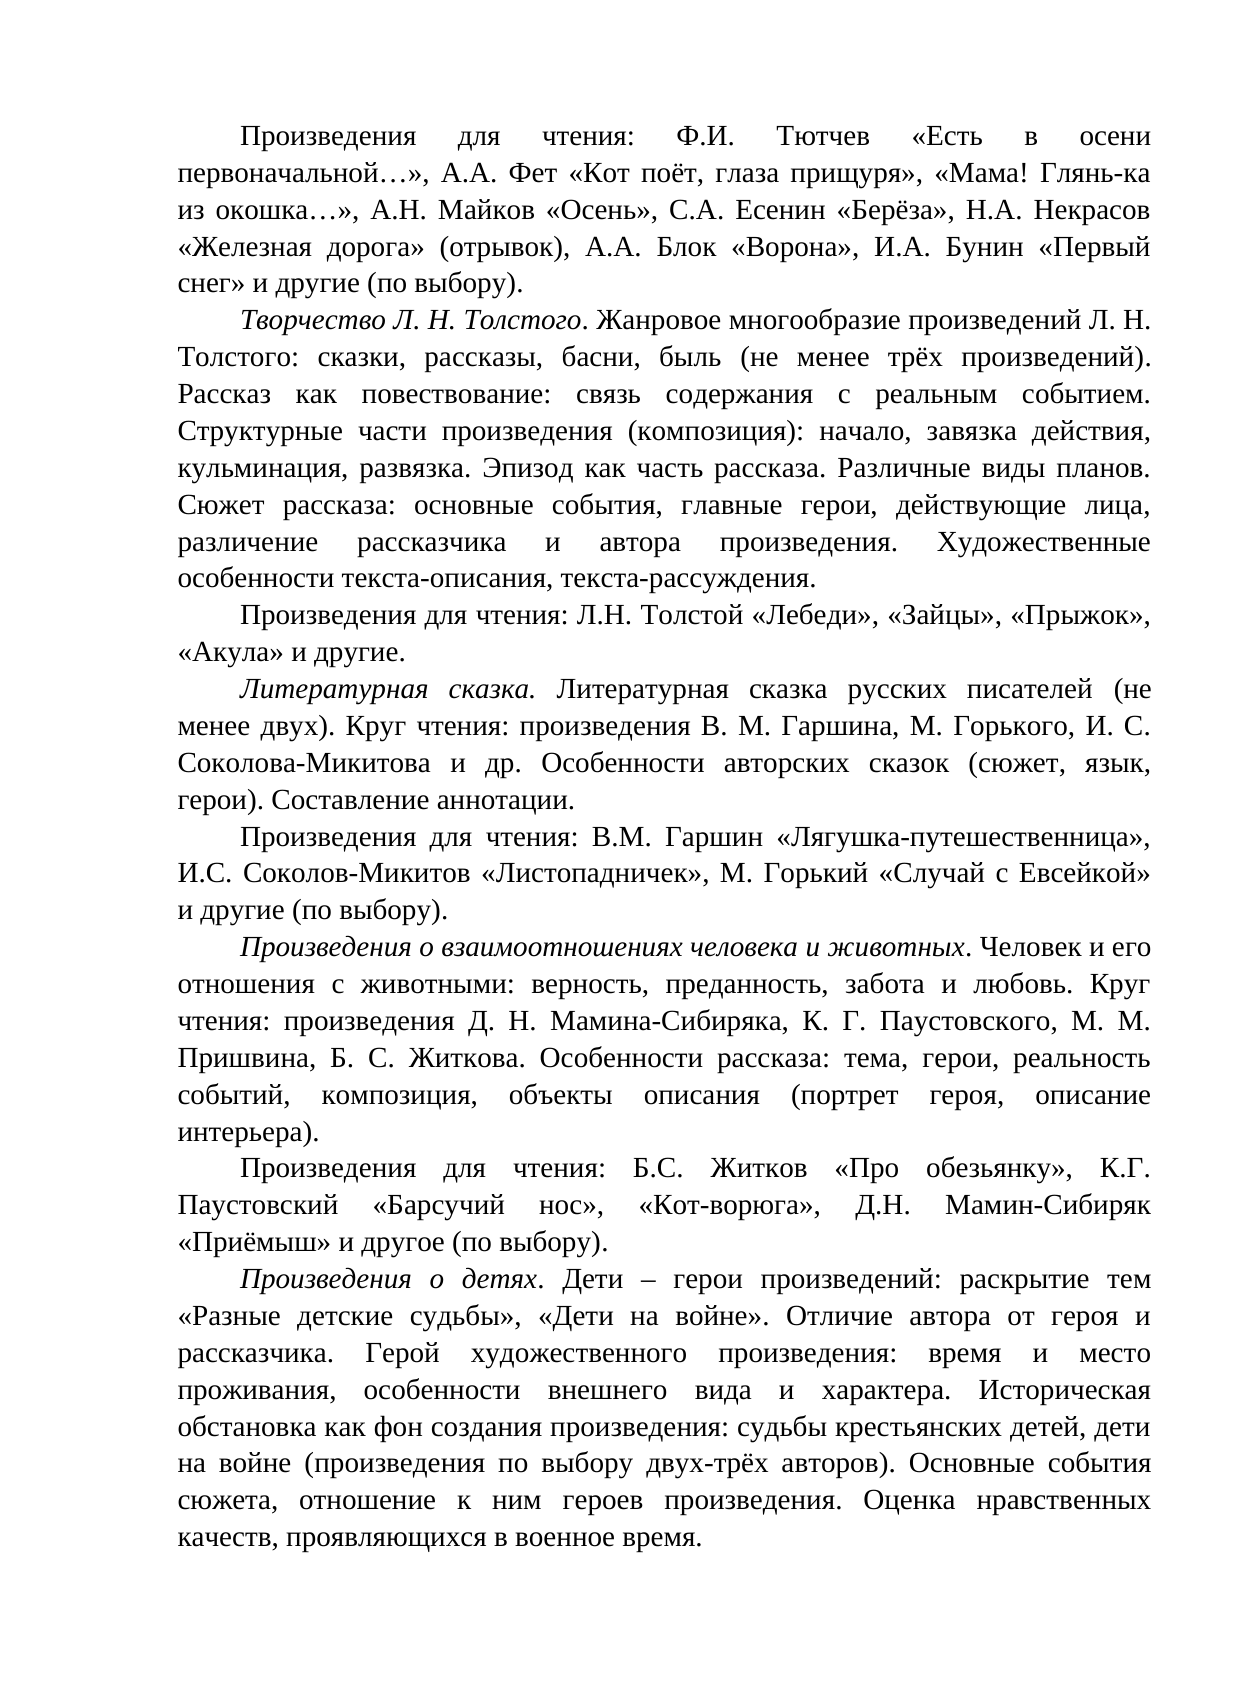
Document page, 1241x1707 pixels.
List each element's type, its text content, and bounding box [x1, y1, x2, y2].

text Литературная сказка. Литературная сказка русских писателей ‌(не менее двух)‌. Круг чтения: произведения В. М. Гаршина, М. Горького, И. С. Соколова-Микитова ‌и др.‌ Особенности авторских сказок (сюжет, язык, герои). Составление аннотации. [177, 671, 1152, 815]
text Произведения для чтения: Ф.И. Тютчев «Есть в осени первоначальной…», А.А. Фет «Кот поёт, глаза прищуря», «Мама! Глянь-ка из окошка…», А.Н. Майков «Осень», С.А. Есенин «Берёза», Н.А. Некрасов «Железная дорога» (отрывок), А.А. Блок «Ворона», И.А. Бунин «Первый снег» ‌и другие (по выбору)‌. [177, 118, 1152, 299]
text Произведения для чтения: Л.Н. Толстой «Лебеди», «Зайцы», «Прыжок», «Акула» ‌и другие‌. [177, 597, 1152, 668]
text Произведения для чтения: Б.С. Житков «Про обезьянку», К.Г. Паустовский «Барсучий нос», «Кот-ворюга», Д.Н. Мамин-Сибиряк «Приёмыш» ‌и другое (по выбору)‌. [177, 1151, 1152, 1258]
text Произведения для чтения: В.М. Гаршин «Лягушка-путешественница», И.С. Соколов-Микитов «Листопадничек», М. Горький «Случай с Евсейкой» ‌и другие (по выбору)‌. [177, 819, 1152, 926]
text Творчество Л. Н. Толстого. Жанровое многообразие произведений Л. Н. Толстого: сказки, рассказы, басни, быль ‌(не менее трёх произведений)‌. Рассказ как повествование: связь содержания с реальным событием. Структурные части произведения (композиция): начало, завязка действия, кульминация, развязка. Эпизод как часть рассказа. Различные виды планов. Сюжет рассказа: основные события, главные герои, действующие лица, различение рассказчика и автора произведения. Художественные особенности текста-описания, текста-рассуждения. [177, 302, 1152, 594]
text Произведения о детях. Дети – герои произведений: раскрытие тем «Разные детские судьбы», «Дети на войне». Отличие автора от героя и рассказчика. Герой художественного произведения: время и место проживания, особенности внешнего вида и характера. Историческая обстановка как фон создания произведения: судьбы крестьянских детей, дети на войне (‌произведения по выбору двух-трёх авторов‌). Основные события сюжета, отношение к ним героев произведения. Оценка нравственных качеств, проявляющихся в военное время. [177, 1261, 1152, 1553]
text Произведения о взаимоотношениях человека и животных. Человек и его отношения с животными: верность, преданность, забота и любовь. Круг чтения: произведения Д. Н. Мамина-Сибиряка, К. Г. Паустовского, М. М. Пришвина, Б. С. Житкова. Особенности рассказа: тема, герои, реальность событий, композиция, объекты описания (портрет героя, описание интерьера). [177, 929, 1152, 1147]
